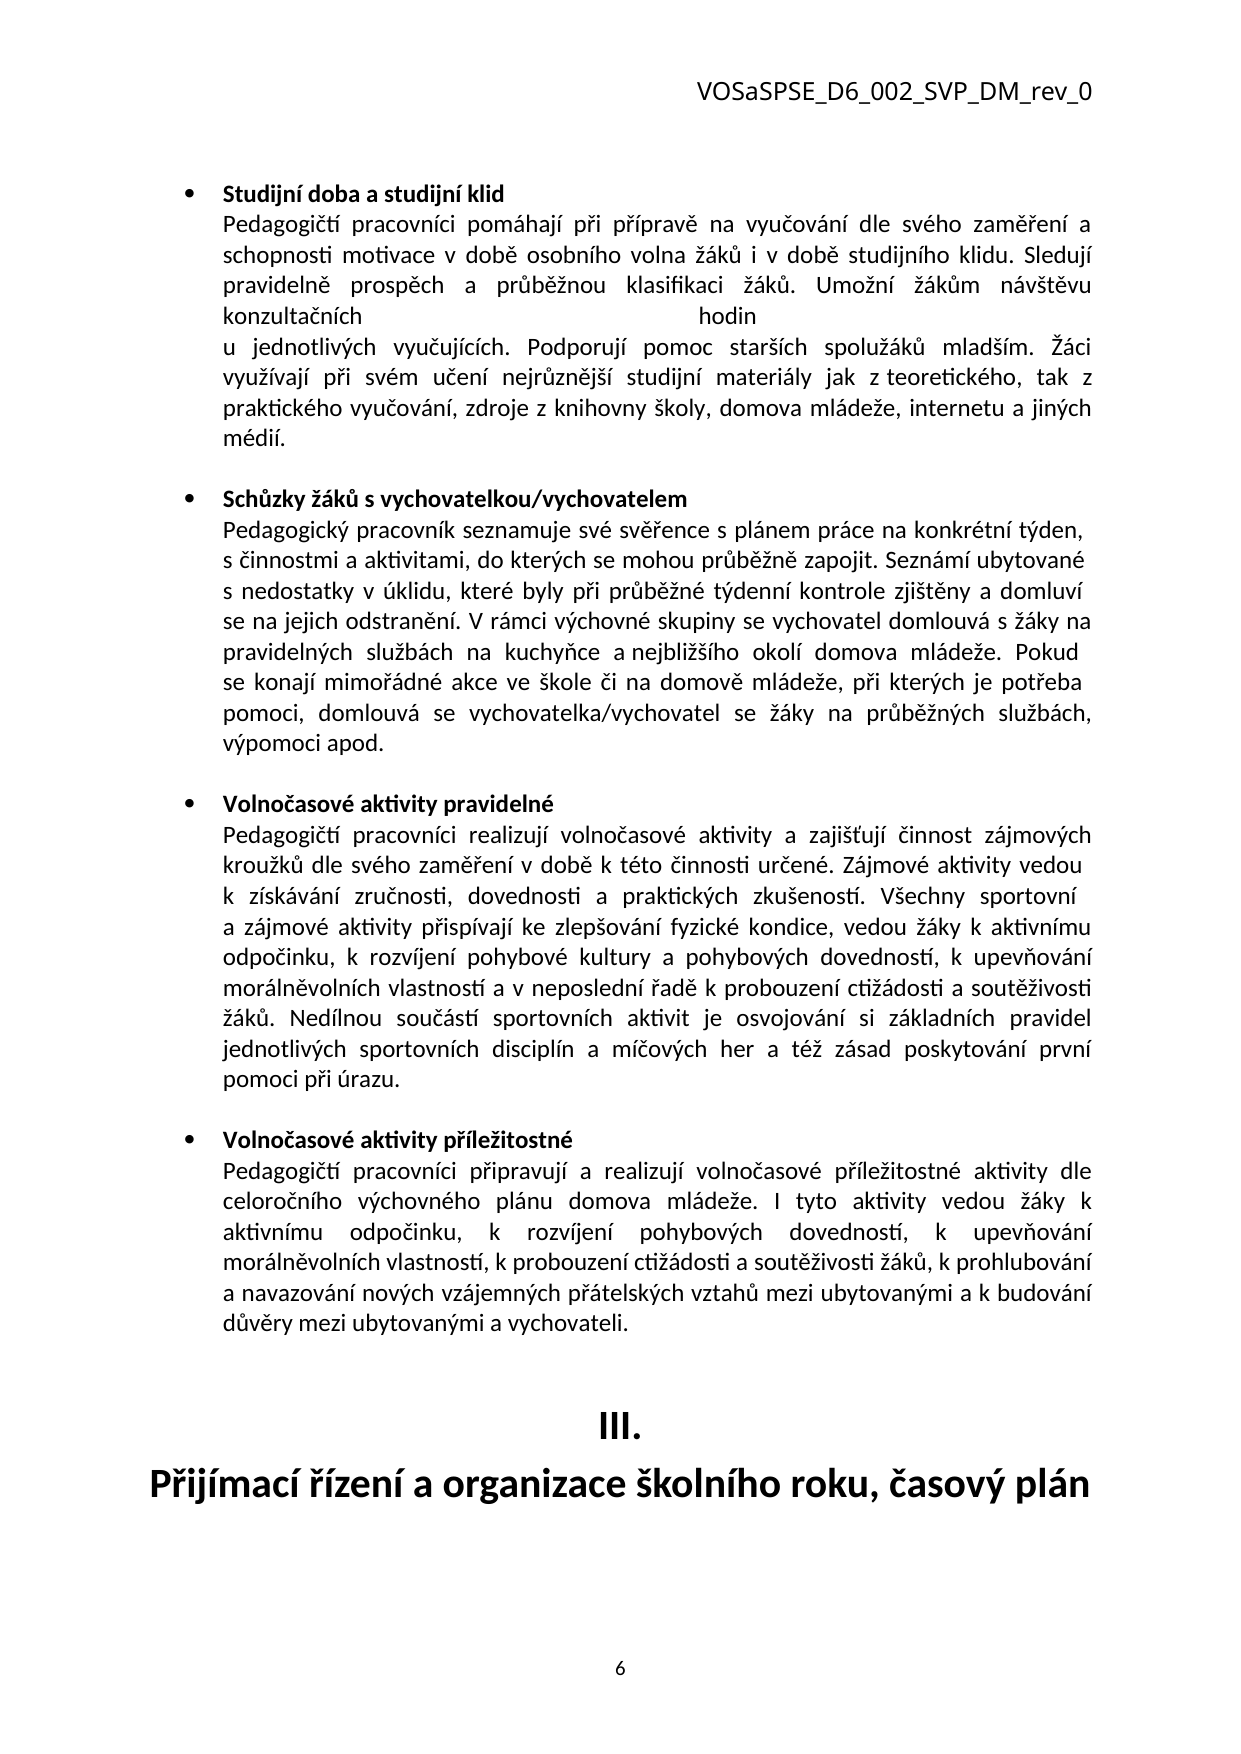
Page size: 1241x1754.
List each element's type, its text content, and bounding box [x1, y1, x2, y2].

list Schůzky žáků s vychovatelkou/vychovatelem [185, 483, 1093, 514]
list Volnočasové aktivity pravidelné [185, 788, 1093, 819]
text Pedagogičtí pracovníci realizují volnočasové aktivity a zajišťují činnost zájmových kroužků dle svého zaměření v době k této činnosti určené. Zájmové aktivity vedou k získávání zručnosti, dovednosti a praktických zkušeností. Všechny sportovní a zájmové aktivity přispívají ke zlepšování fyzické kondice, vedou žáky k aktivnímu odpočinku, k rozvíjení pohybové kultury a pohybových dovedností, k upevňování morálněvolních vlastností a v neposlední řadě k probouzení ctižádosti a soutěživosti žáků. Nedílnou součástí sportovních aktivit je osvojování si základních pravidel jednotlivých sportovních disciplín a míčových her a též zásad poskytování první pomoci při úrazu. [223, 819, 1093, 1094]
text Pedagogičtí pracovníci pomáhají při přípravě na vyučování dle svého zaměření a schopnosti motivace v době osobního volna žáků i v době studijního klidu. Sledují pravidelně prospěch a průběžnou klasifikaci žáků. Umožní žákům návštěvu konzultačních hodin u jednotlivých vyučujících. Podporují pomoc starších spolužáků mladším. Žáci využívají při svém učení nejrůznější studijní materiály jak z teoretického, tak z praktického vyučování, zdroje z knihovny školy, domova mládeže, internetu a jiných médií. [223, 209, 1093, 453]
text III. [148, 1399, 1093, 1450]
list Volnočasové aktivity příležitostné [185, 1124, 1093, 1155]
text Pedagogičtí pracovníci připravují a realizují volnočasové příležitostné aktivity dle celoročního výchovného plánu domova mládeže. I tyto aktivity vedou žáky k aktivnímu odpočinku, k rozvíjení pohybových dovedností, k upevňování morálněvolních vlastností, k probouzení ctižádosti a soutěživosti žáků, k prohlubování a navazování nových vzájemných přátelských vztahů mezi ubytovanými a k budování důvěry mezi ubytovanými a vychovateli. [223, 1155, 1093, 1338]
text Přijímací řízení a organizace školního roku, časový plán [148, 1457, 1093, 1508]
text Pedagogický pracovník seznamuje své svěřence s plánem práce na konkrétní týden, s činnostmi a aktivitami, do kterých se mohou průběžně zapojit. Seznámí ubytované s nedostatky v úklidu, které byly při průběžné týdenní kontrole zjištěny a domluví se na jejich odstranění. V rámci výchovné skupiny se vychovatel domlouvá s žáky na pravidelných službách na kuchyňce a nejbližšího okolí domova mládeže. Pokud se konají mimořádné akce ve škole či na domově mládeže, při kterých je potřeba pomoci, domlouvá se vychovatelka/vychovatel se žáky na průběžných službách, výpomoci apod. [223, 514, 1093, 758]
list Studijní doba a studijní klid [185, 178, 1093, 209]
